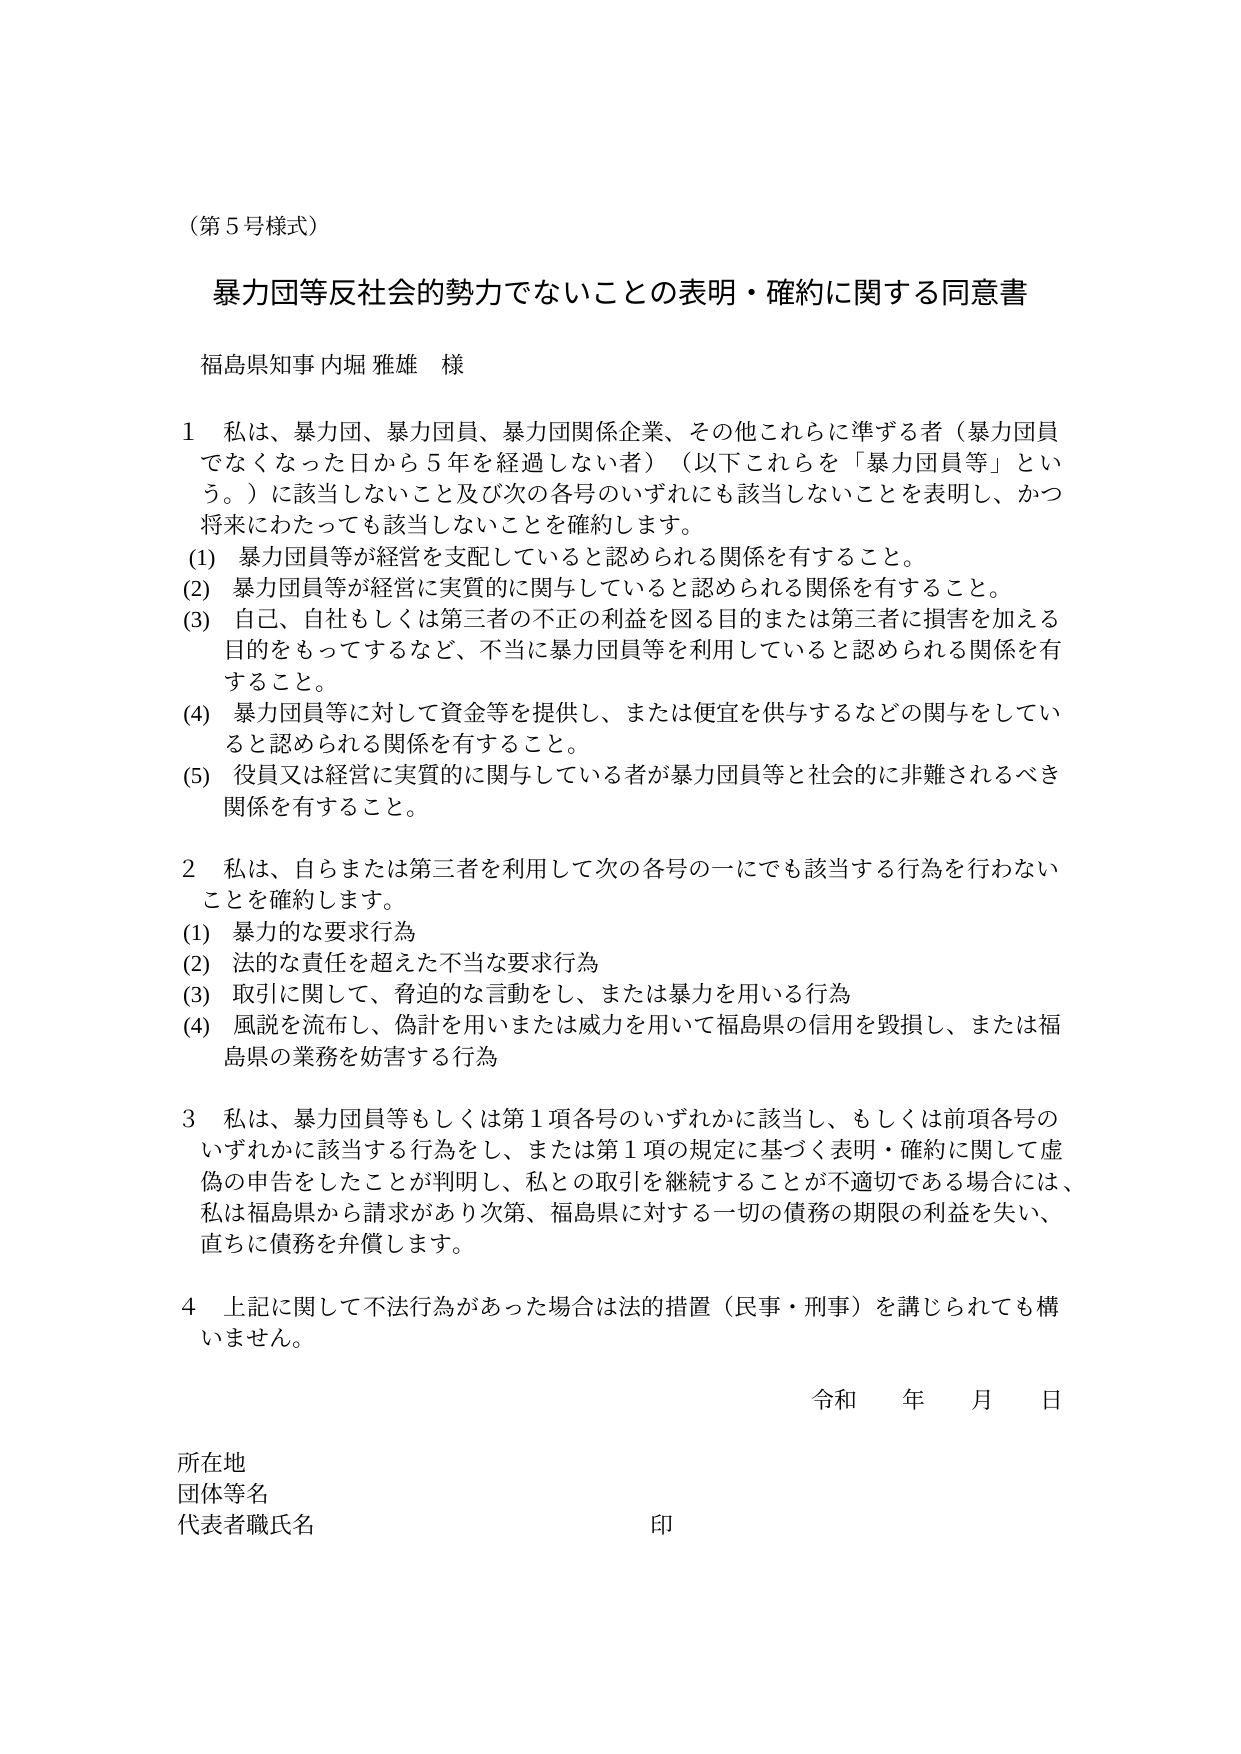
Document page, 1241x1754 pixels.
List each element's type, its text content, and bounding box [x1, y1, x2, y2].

text 令和 年 月 日 [177, 1384, 1063, 1415]
text (2) 暴力団員等が経営に実質的に関与していると認められる関係を有すること。 [177, 571, 1063, 602]
text １ 私は、暴力団、暴力団員、暴力団関係企業、その他これらに準ずる者（暴力団員でなくなった日から５年を経過しない者）（以下これらを「暴力団員等」という。）に該当しないこと及び次の各号のいずれにも該当しないことを表明し、かつ将来にわたっても該当しないことを確約します。 [177, 415, 1063, 540]
text 団体等名 [177, 1477, 1063, 1509]
text （第５号様式） [177, 207, 1063, 241]
text (2) 法的な責任を超えた不当な要求行為 [177, 946, 1063, 977]
text (4) 暴力団員等に対して資金等を提供し、または便宜を供与するなどの関与をしていると認められる関係を有すること。 [177, 696, 1063, 759]
text 所在地 [177, 1446, 1063, 1477]
text 代表者職氏名 印 [177, 1509, 1063, 1540]
text ３ 私は、暴力団員等もしくは第１項各号のいずれかに該当し、もしくは前項各号のいずれかに該当する行為をし、または第１項の規定に基づく表明・確約に関して虚偽の申告をしたことが判明し、私との取引を継続することが不適切である場合には、私は福島県から請求があり次第、福島県に対する一切の債務の期限の利益を失い、直ちに債務を弁償します。 [177, 1102, 1063, 1259]
text 暴力団等反社会的勢力でないことの表明・確約に関する同意書 [177, 276, 1063, 311]
text (3) 自己、自社もしくは第三者の不正の利益を図る目的または第三者に損害を加える目的をもってするなど、不当に暴力団員等を利用していると認められる関係を有すること。 [177, 602, 1063, 696]
text (1) 暴力的な要求行為 [177, 915, 1063, 946]
text (5) 役員又は経営に実質的に関与している者が暴力団員等と社会的に非難されるべき関係を有すること。 [177, 759, 1063, 821]
text (3) 取引に関して、脅迫的な言動をし、または暴力を用いる行為 [177, 977, 1063, 1009]
text ４ 上記に関して不法行為があった場合は法的措置（民事・刑事）を講じられても構いません。 [177, 1290, 1063, 1352]
text (1) 暴力団員等が経営を支配していると認められる関係を有すること。 [177, 540, 1063, 571]
text ２ 私は、自らまたは第三者を利用して次の各号の一にでも該当する行為を行わないことを確約します。 [177, 852, 1063, 915]
text (4) 風説を流布し、偽計を用いまたは威力を用いて福島県の信用を毀損し、または福島県の業務を妨害する行為 [177, 1009, 1063, 1071]
text 福島県知事 内堀 雅雄 様 [177, 346, 1063, 380]
